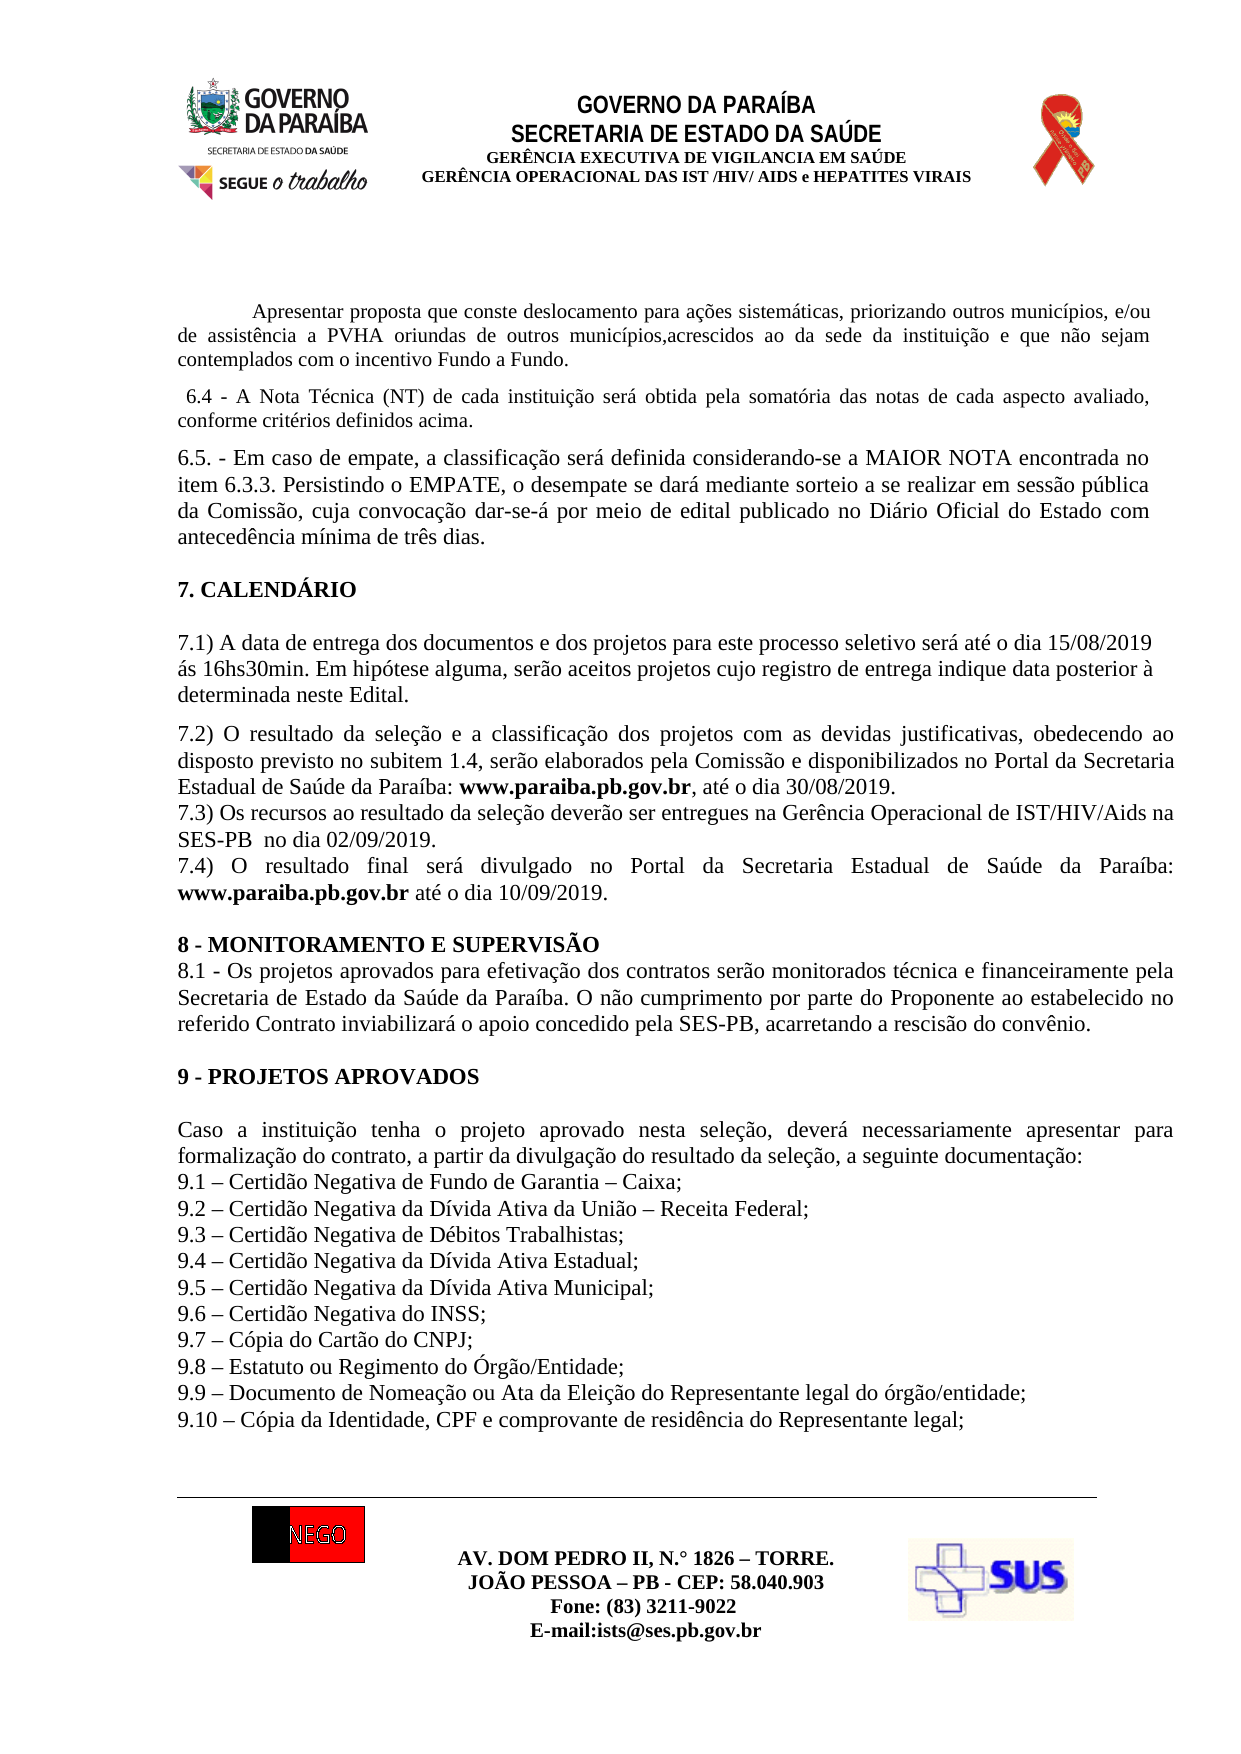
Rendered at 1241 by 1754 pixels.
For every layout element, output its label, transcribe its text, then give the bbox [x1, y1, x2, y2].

text 7.3) Os recursos ao resultado da seleção deverão ser entregues na Gerência Operacional de IST/HIV/Aids na SES-PB no dia 02/09/2019. [177, 799, 1176, 852]
text 9.5 – Certidão Negativa da Dívida Ativa Municipal; [177, 1274, 1176, 1300]
picture [908, 1538, 1074, 1621]
text 9.7 – Cópia do Cartão do CNPJ; [177, 1327, 1176, 1353]
text 9.2 – Certidão Negativa da Dívida Ativa da União – Receita Federal; [177, 1195, 1176, 1221]
text 8 - MONITORAMENTO E SUPERVISÃO [177, 931, 1176, 958]
text 9.1 – Certidão Negativa de Fundo de Garantia – Caixa; [177, 1168, 1176, 1195]
text Apresentar proposta que conste deslocamento para ações sistemáticas, priorizando outros municípios, e/ou de assistência a PVHA oriundas de outros municípios,acrescidos ao da sede da instituição e que não sejam contemplados com o incentivo Fundo a Fundo. [177, 299, 1152, 371]
text 9.9 – Documento de Nomeação ou Ata da Eleição do Representante legal do órgão/entidade; [177, 1379, 1176, 1406]
text 9.8 – Estatuto ou Regimento do Órgão/Entidade; [177, 1353, 1176, 1379]
text 7.1) A data de entrega dos documentos e dos projetos para este processo seletivo será até o dia 15/08/2019 ás 16hs30min. Em hipótese alguma, serão aceitos projetos cujo registro de entrega indique data posterior à determinada neste Edital. [177, 629, 1176, 708]
text 9.6 – Certidão Negativa do INSS; [177, 1300, 1176, 1327]
text 7.2) O resultado da seleção e a classificação dos projetos com as devidas justificativas, obedecendo ao disposto previsto no subitem 1.4, serão elaborados pela Comissão e disponibilizados no Portal da Secretaria Estadual de Saúde da Paraíba: www.paraiba.pb.gov.br, até o dia 30/08/2019. [177, 720, 1176, 799]
text 6.4 - A Nota Técnica (NT) de cada instituição será obtida pela somatória das notas de cada aspecto avaliado, conforme critérios definidos acima. [177, 384, 1152, 432]
text Caso a instituição tenha o projeto aprovado nesta seleção, deverá necessariamente apresentar para formalização do contrato, a partir da divulgação do resultado da seleção, a seguinte documentação: [177, 1116, 1176, 1168]
text 9.3 – Certidão Negativa de Débitos Trabalhistas; [177, 1221, 1176, 1247]
text 9 - PROJETOS APROVADOS [177, 1063, 1176, 1089]
picture [1031, 92, 1096, 188]
text 9.4 – Certidão Negativa da Dívida Ativa Estadual; [177, 1247, 1176, 1274]
text 6.5. - Em caso de empate, a classificação será definida considerando-se a MAIOR NOTA encontrada no item 6.3.3. Persistindo o EMPATE, o desempate se dará mediante sorteio a se realizar em sessão pública da Comissão, cuja convocação dar-se-á por meio de edital publicado no Diário Oficial do Estado com antecedência mínima de três dias. [177, 444, 1152, 550]
text 9.10 – Cópia da Identidade, CPF e comprovante de residência do Representante legal; [177, 1406, 1176, 1432]
text 7. CALENDÁRIO [177, 576, 1176, 602]
text 7.4) O resultado final será divulgado no Portal da Secretaria Estadual de Saúde da Paraíba: www.paraiba.pb.gov.br até o dia 10/09/2019. [177, 852, 1176, 905]
text 8.1 - Os projetos aprovados para efetivação dos contratos serão monitorados técnica e financeiramente pela Secretaria de Estado da Saúde da Paraíba. O não cumprimento por parte do Proponente ao estabelecido no referido Contrato inviabilizará o apoio concedido pela SES-PB, acarretando a rescisão do convênio. [177, 958, 1176, 1037]
picture [177, 75, 369, 203]
